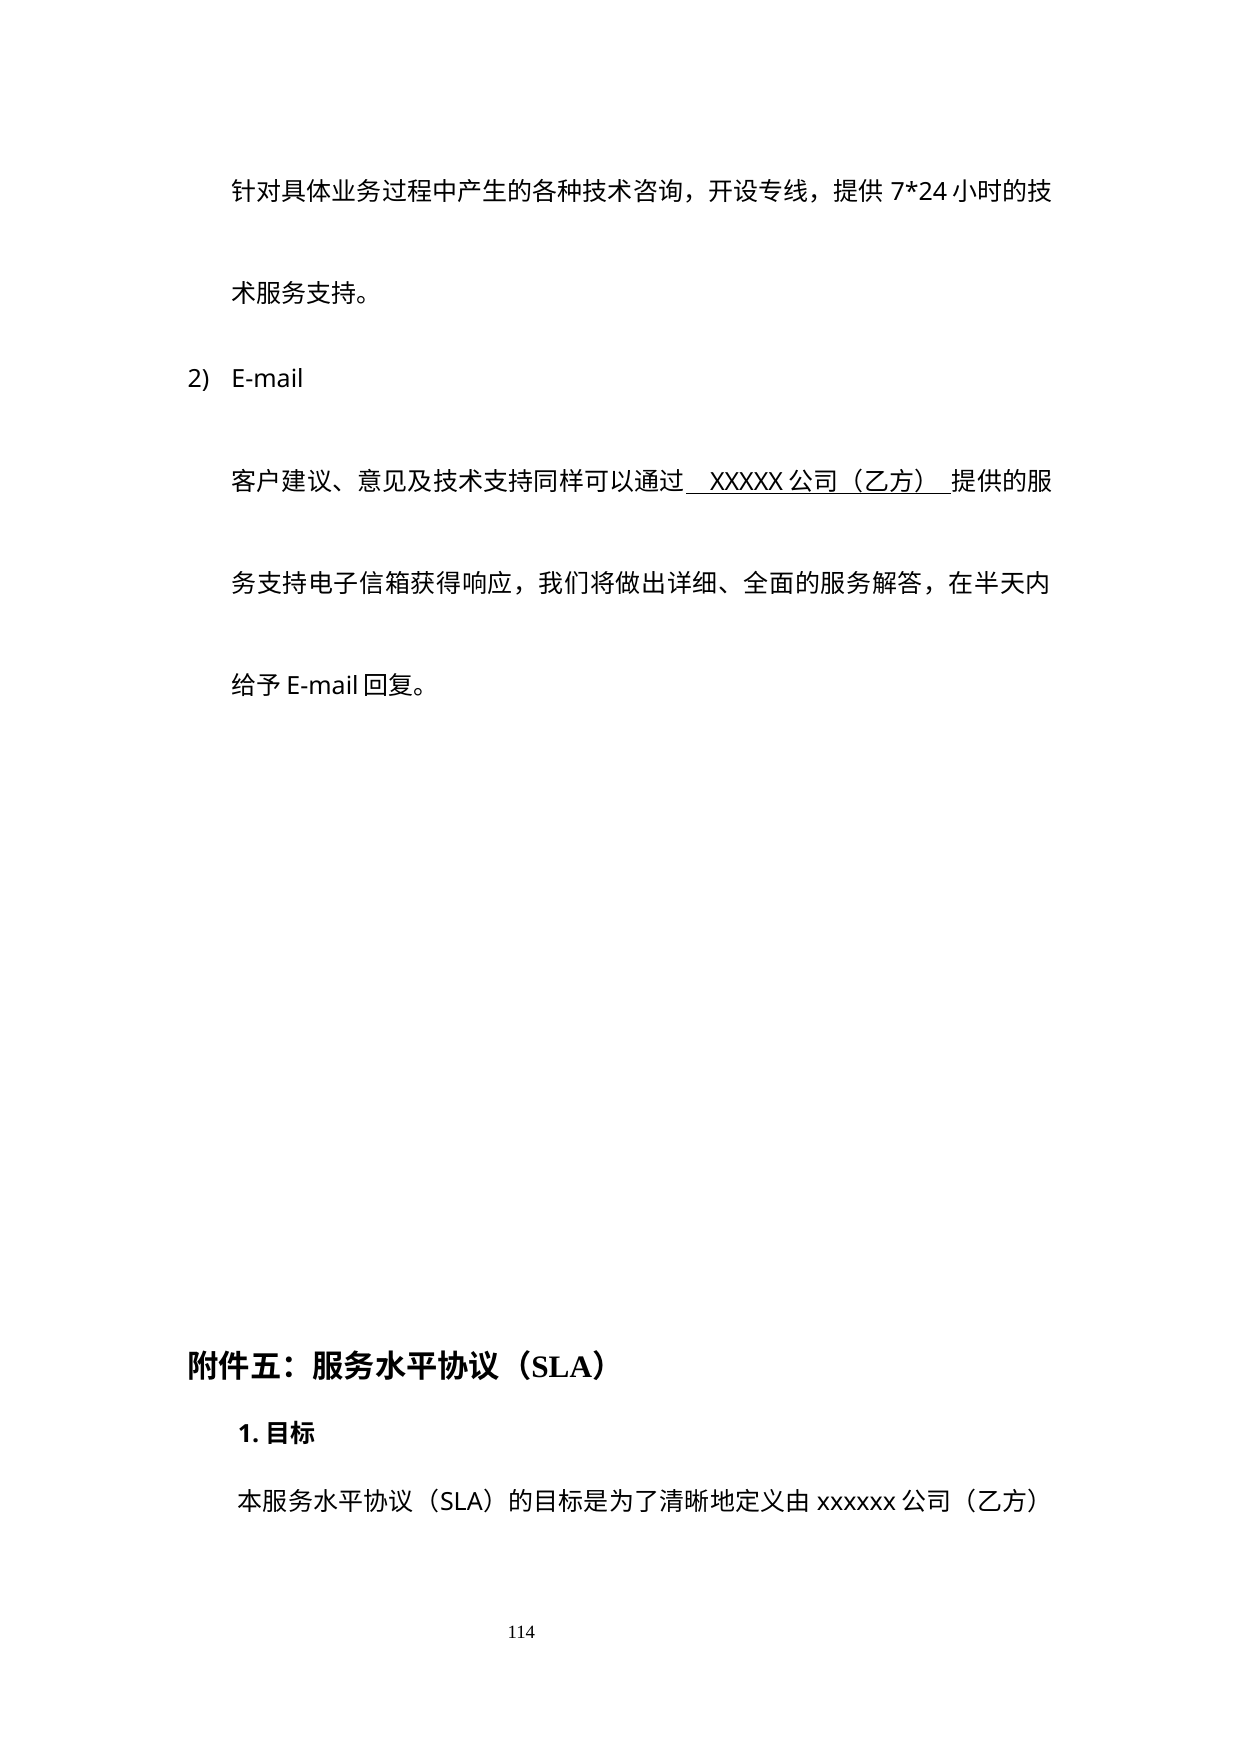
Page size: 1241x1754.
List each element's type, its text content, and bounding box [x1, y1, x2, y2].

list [187, 156, 1053, 326]
text 1. 目标 [187, 1398, 1053, 1466]
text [187, 1466, 1053, 1533]
subtitle 附件五：服务水平协议（SLA） [187, 1330, 1053, 1398]
list E-mail 客户建议、意见及技术支持同样可以通过 XXXXX公司（乙方） 提供的服务支持电子信箱获得响应，我们将做出详细、全面的服务解答，在半天内给予E-mail回复。 [187, 344, 1053, 717]
